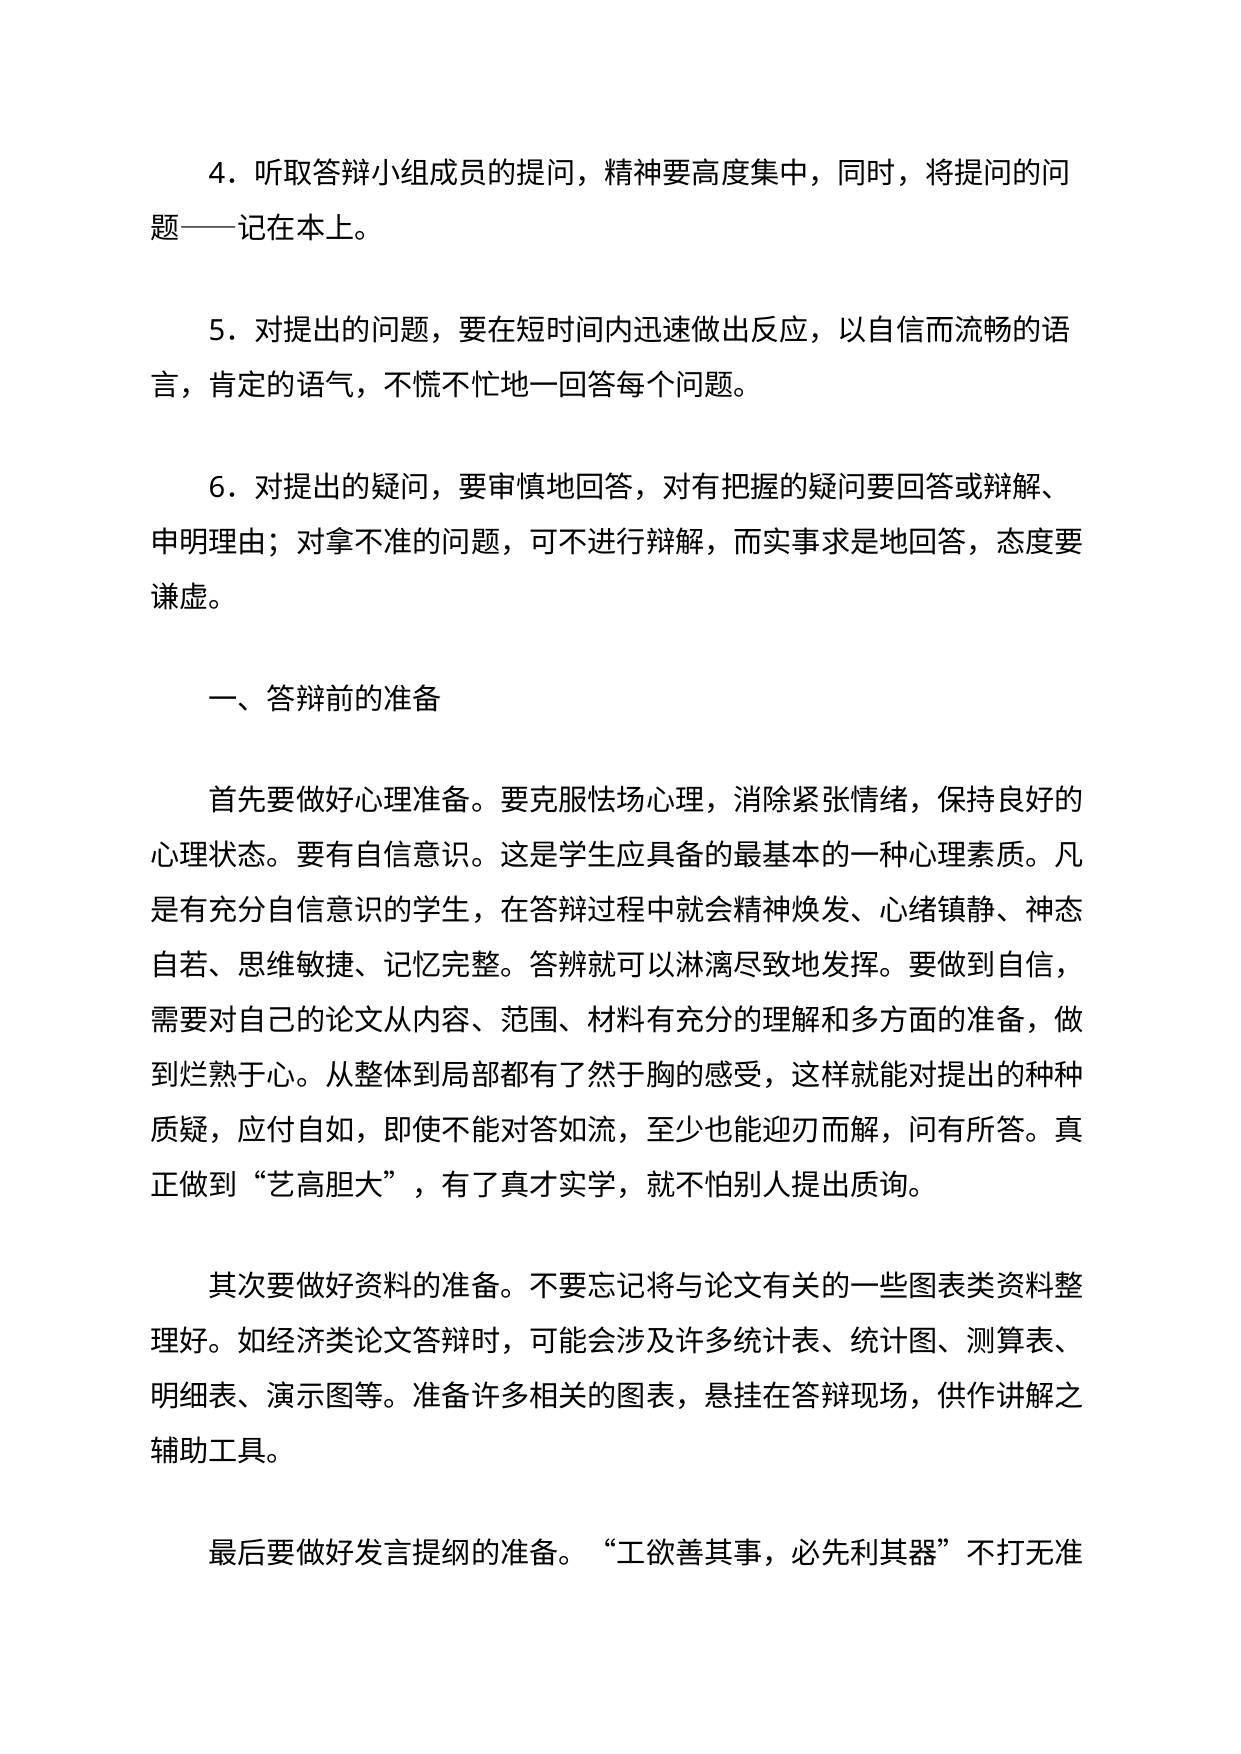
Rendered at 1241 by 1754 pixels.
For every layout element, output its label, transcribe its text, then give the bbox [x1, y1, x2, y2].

text 4．听取答辩小组成员的提问，精神要高度集中，同时，将提问的问题――记在本上。 [150, 150, 1090, 247]
text 首先要做好心理准备。要克服怯场心理，消除紧张情绪，保持良好的心理状态。要有自信意识。这是学生应具备的最基本的一种心理素质。凡是有充分自信意识的学生，在答辩过程中就会精神焕发、心绪镇静、神态自若、思维敏捷、记忆完整。答辨就可以淋漓尽致地发挥。要做到自信，需要对自己的论文从内容、范围、材料有充分的理解和多方面的准备，做到烂熟于心。从整体到局部都有了然于胸的感受，这样就能对提出的种种质疑，应付自如，即使不能对答如流，至少也能迎刃而解，问有所答。真正做到“艺高胆大”，有了真才实学，就不怕别人提出质询。 [150, 777, 1090, 1203]
text 6．对提出的疑问，要审慎地回答，对有把握的疑问要回答或辩解、申明理由；对拿不准的问题，可不进行辩解，而实事求是地回答，态度要谦虚。 [150, 463, 1090, 616]
text 5．对提出的问题，要在短时间内迅速做出反应，以自信而流畅的语言，肯定的语气，不慌不忙地一回答每个问题。 [150, 307, 1090, 404]
text 一、答辩前的准备 [150, 675, 1090, 717]
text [150, 1529, 1090, 1572]
text 其次要做好资料的准备。不要忘记将与论文有关的一些图表类资料整理好。如经济类论文答辩时，可能会涉及许多统计表、统计图、测算表、明细表、演示图等。准备许多相关的图表，悬挂在答辩现场，供作讲解之辅助工具。 [150, 1263, 1090, 1470]
